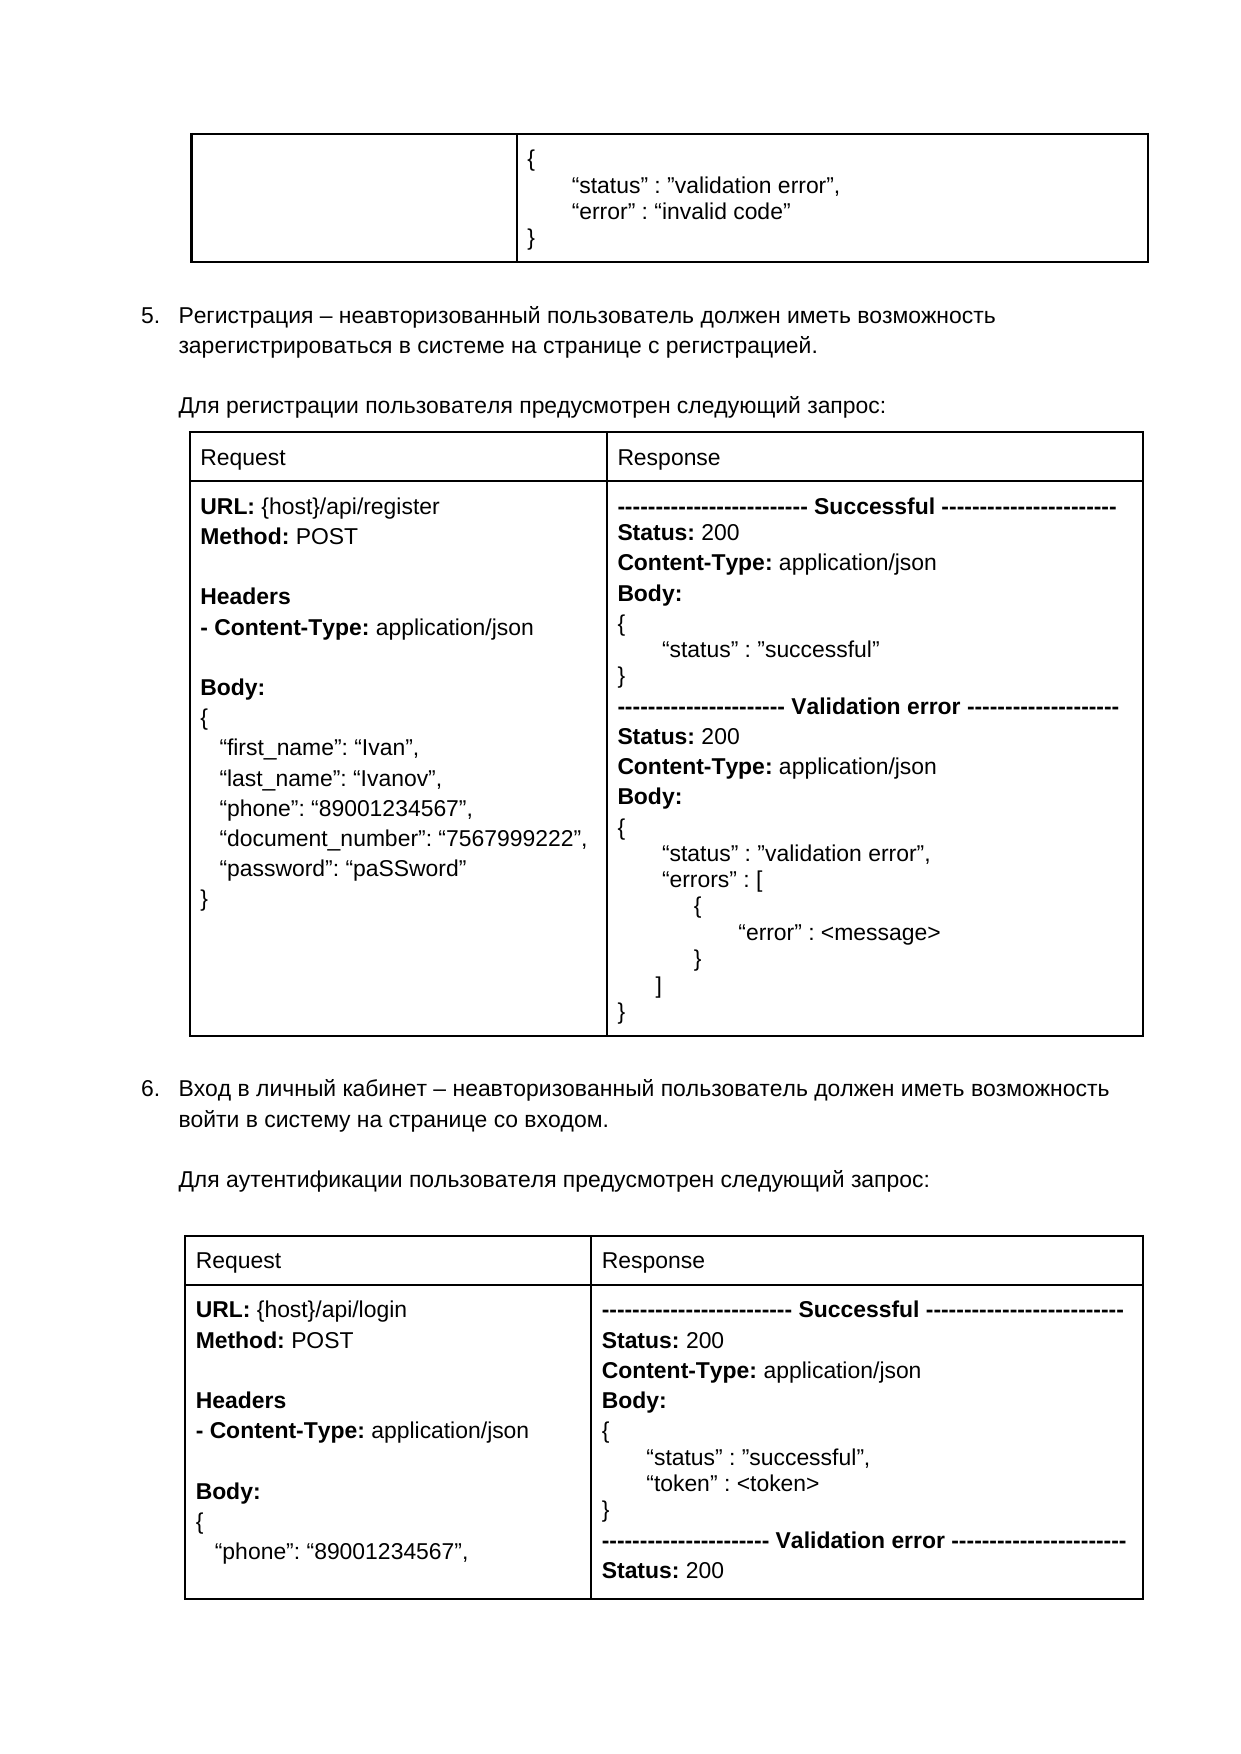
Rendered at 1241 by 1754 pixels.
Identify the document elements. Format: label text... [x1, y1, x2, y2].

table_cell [518, 135, 1147, 261]
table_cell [186, 1286, 590, 1597]
table_header Request [186, 1237, 590, 1284]
list Вход в личный кабинет – неавторизованный пользователь должен иметь возможность войти в систему на странице со входом. Для аутентификации пользователя предусмотрен следующий запрос: [141, 1075, 1136, 1222]
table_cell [592, 1286, 1142, 1597]
table_cell URL: {host}/api/register Method: POST Headers - Content-Type: application/json Body: { “first_name”: “Ivan”, “last_name”: “Ivanov”, “phone”: “89001234567”, “document_number”: “7567999222”, “password”: “paSSword” } [191, 482, 606, 1035]
list Регистрация – неавторизованный пользователь должен иметь возможность зарегистрироваться в системе на странице с регистрацией. Для регистрации пользователя предусмотрен следующий запрос: [141, 302, 1136, 419]
table_cell ------------------------- Successful ----------------------- Status: 200 Content-Type: application/json Body: { “status” : ”successful” } ---------------------- Validation error -------------------- Status: 200 Content-Type: application/json Body: { “status” : ”validation error”, “errors” : [ { “error” : <message> } ] } [608, 482, 1142, 1035]
table_header Response [592, 1237, 1142, 1284]
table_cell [193, 135, 516, 261]
table_header Response [608, 433, 1142, 480]
table_header Request [191, 433, 606, 480]
